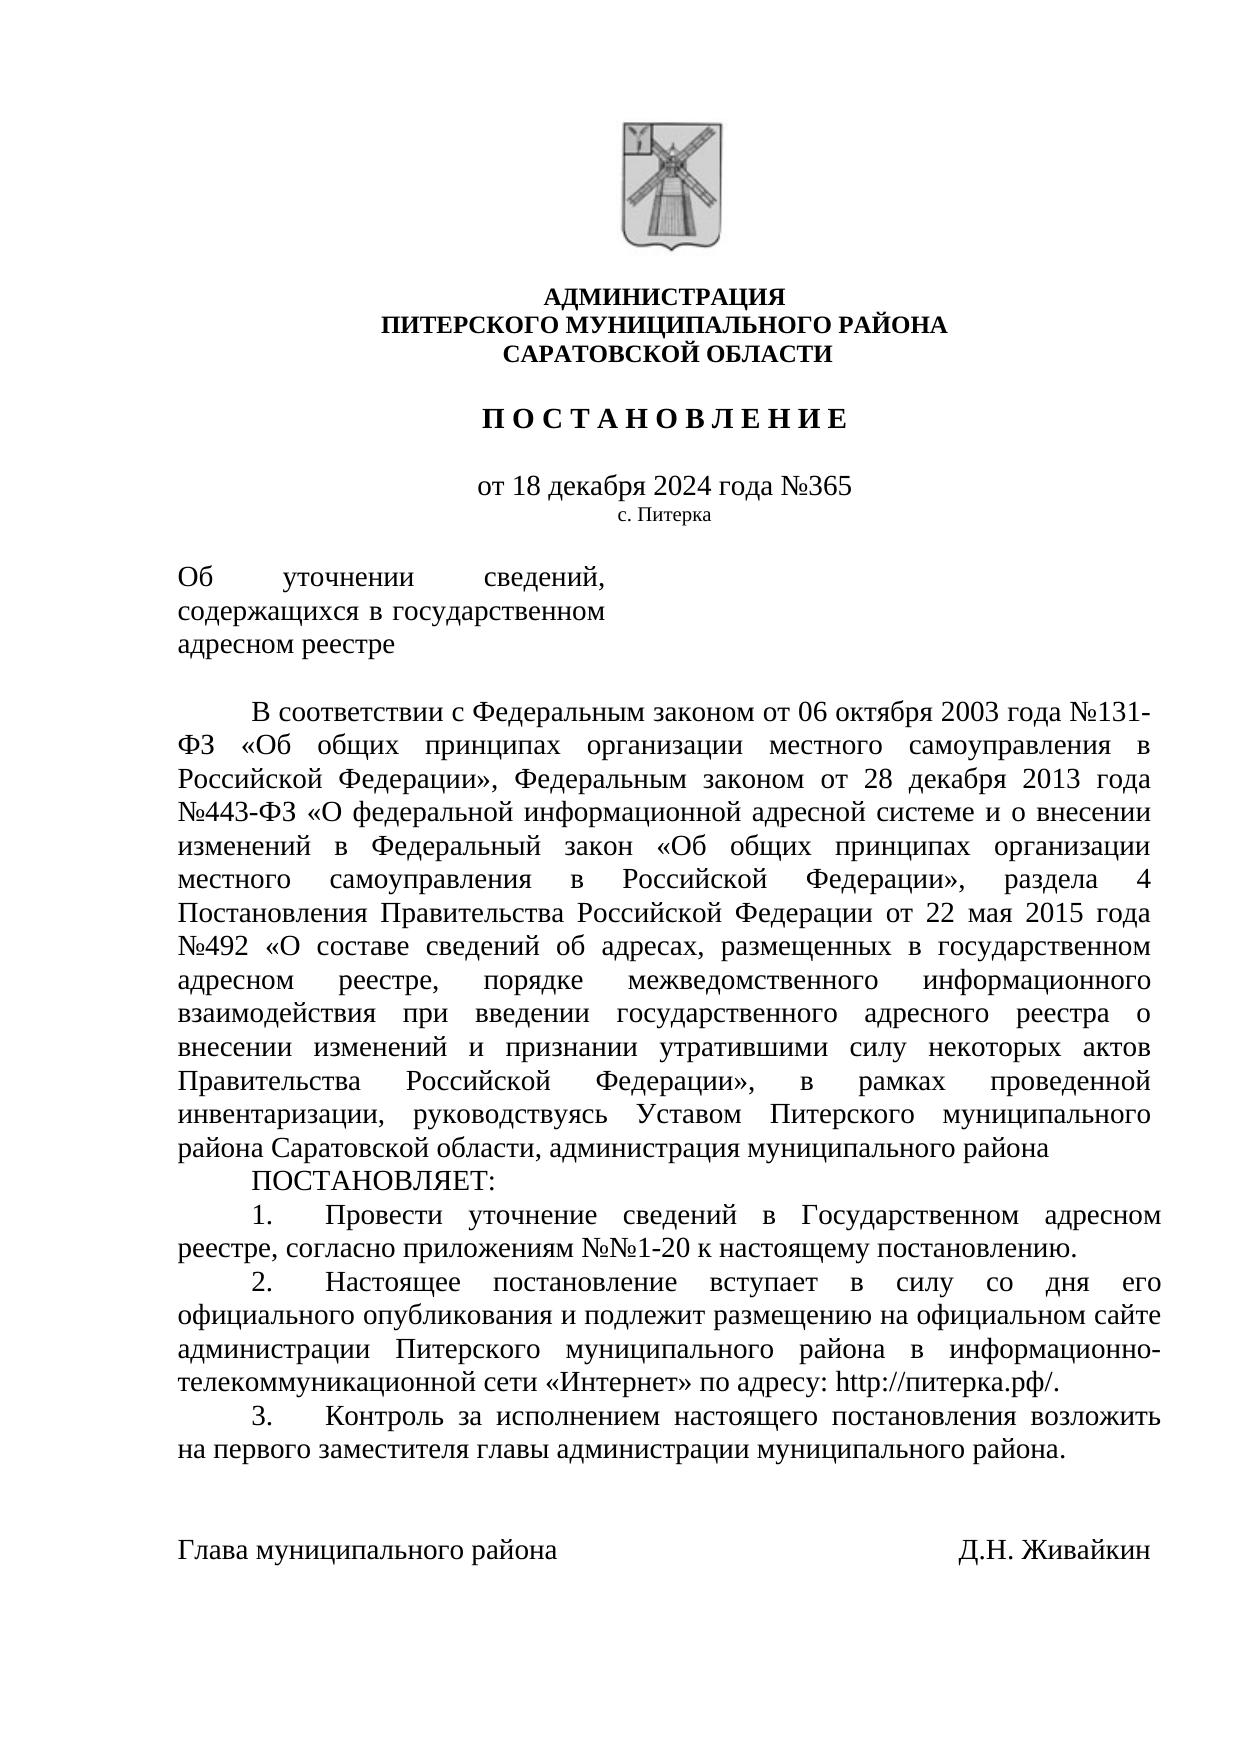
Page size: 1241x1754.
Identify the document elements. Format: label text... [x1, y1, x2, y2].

text АДМИНИСТРАЦИЯ [177, 282, 1152, 310]
text Об уточнении сведений, содержащихся в государственном адресном реестре [177, 559, 605, 660]
text В соответствии с Федеральным законом от 06 октября 2003 года №131-ФЗ «Об общих принципах организации местного самоуправления в Российской Федерации», Федеральным законом от 28 декабря 2013 года №443-ФЗ «О федеральной информационной адресной системе и о внесении изменений в Федеральный закон «Об общих принципах организации местного самоуправления в Российской Федерации», раздела 4 Постановления Правительства Российской Федерации от 22 мая 2015 года №492 «О составе сведений об адресах, размещенных в государственном адресном реестре, порядке межведомственного информационного взаимодействия при введении государственного адресного реестра о внесении изменений и признании утратившими силу некоторых актов Правительства Российской Федерации», в рамках проведенной инвентаризации, руководствуясь Уставом Питерского муниципального района Саратовской области, администрация муниципального района [177, 694, 1152, 1163]
text САРАТОВСКОЙ ОБЛАСТИ [177, 339, 1152, 368]
text от 18 декабря 2024 года №365 [177, 468, 1152, 502]
text ПОСТАНОВЛЯЕТ: [177, 1163, 1162, 1197]
list Контроль за исполнением настоящего постановления возложить на первого заместителя главы администрации муниципального района. [177, 1398, 1162, 1465]
text Глава муниципального района Д.Н. Живайкин [177, 1532, 1152, 1566]
list Провести уточнение сведений в Государственном адресном реестре, согласно приложениям №№1-20 к настоящему постановлению. [177, 1197, 1162, 1264]
text П О С Т А Н О В Л Е Н И Е [177, 401, 1152, 435]
text с. Питерка [177, 502, 1152, 526]
picture [616, 118, 728, 260]
list Настоящее постановление вступает в силу со дня его официального опубликования и подлежит размещению на официальном сайте администрации Питерского муниципального района в информационно-телекоммуникационной сети «Интернет» по адресу: http://питерка.рф/. [177, 1264, 1162, 1398]
text ПИТЕРСКОГО МУНИЦИПАЛЬНОГО РАЙОНА [177, 310, 1152, 339]
